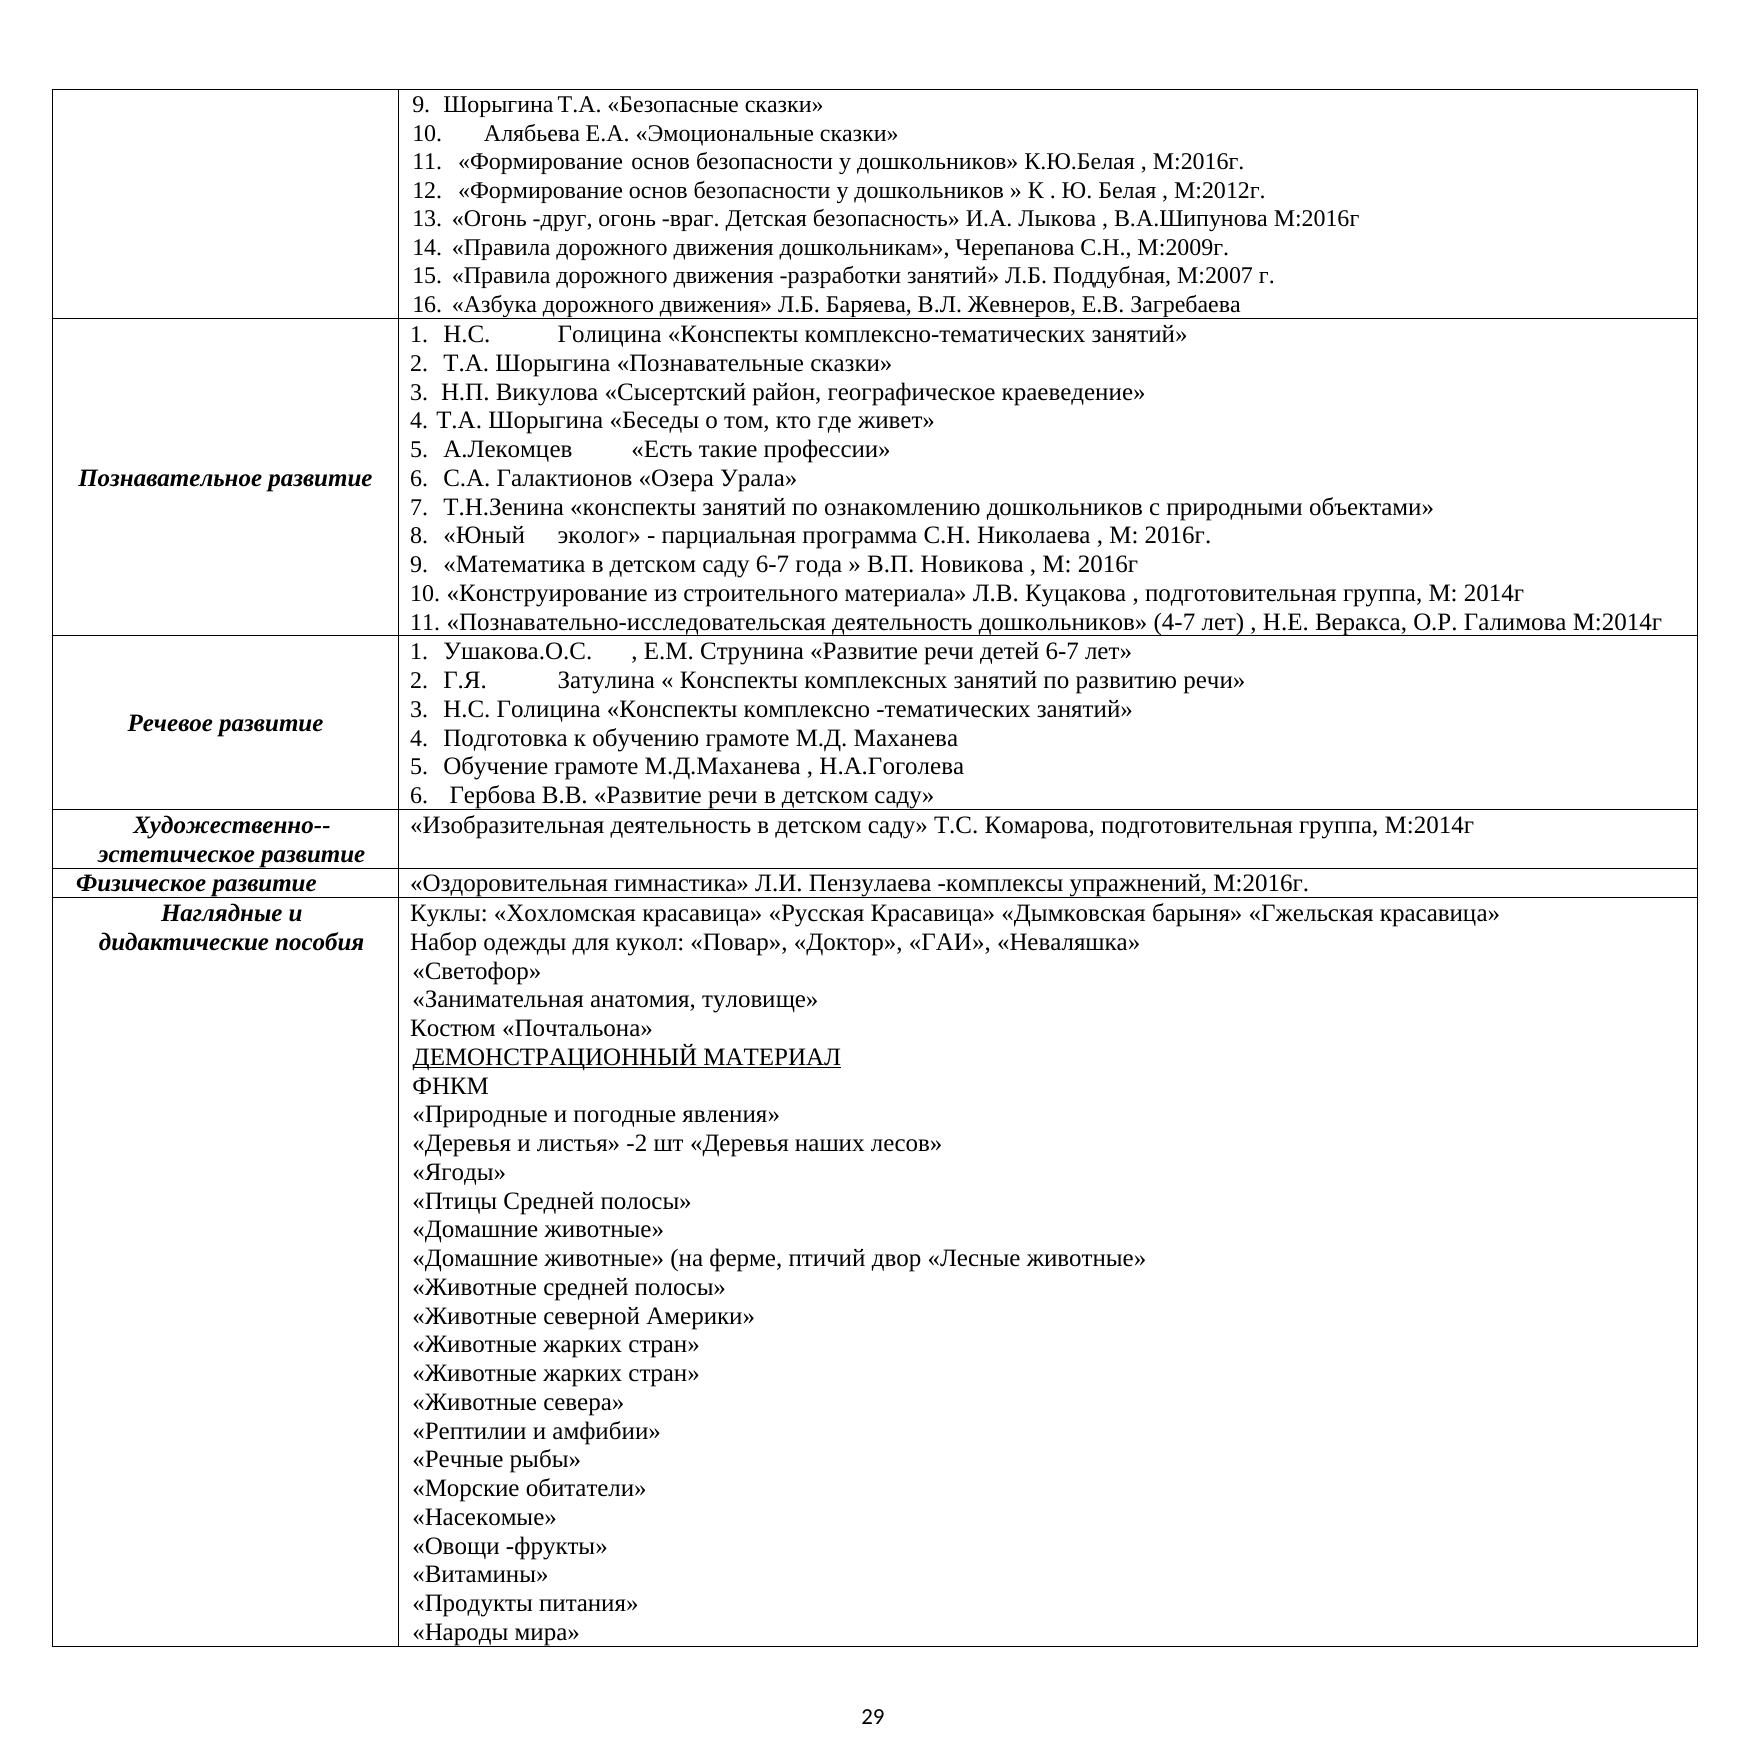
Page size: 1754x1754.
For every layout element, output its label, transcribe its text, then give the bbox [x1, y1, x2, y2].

table_cell Художественно-эстетическое развитие [53, 810, 398, 867]
table_cell Физическое развитие [53, 869, 398, 897]
table_cell Познавательное развитие [53, 319, 398, 635]
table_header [399, 90, 1697, 318]
table_cell Речевое развитие [53, 636, 398, 809]
table_cell «Изобразительная деятельность в детском саду» Т.С. Комарова, подготовительная группа, М:2014г [399, 810, 1697, 867]
table_cell «Оздоровительная гимнастика» Л.И. Пензулаева -комплексы упражнений, М:2016г. [399, 869, 1697, 897]
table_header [53, 90, 398, 318]
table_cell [399, 898, 1697, 1646]
table_cell Ушакова.О.С. , Е.М. Струнина «Развитие речи детей 6-7 лет» Г.Я. Затулина « Конспекты комплексных занятий по развитию речи» Н.С. Голицина «Конспекты комплексно -тематических занятий» Подготовка к обучению грамоте М.Д. Маханева Обучение грамоте М.Д.Маханева , Н.А.Гоголева Гербова В.В. «Развитие речи в детском саду» [399, 636, 1697, 809]
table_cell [53, 898, 398, 1646]
table_cell Н.С. Голицина «Конспекты комплексно-тематических занятий» Т.А. Шорыгина «Познавательные сказки» Н.П. Викулова «Сысертский район, географическое краеведение» Т.А. Шорыгина «Беседы о том, кто где живет» А.Лекомцев «Есть такие профессии» С.А. Галактионов «Озера Урала» Т.Н.Зенина «конспекты занятий по ознакомлению дошкольников с природными объектами» «Юный эколог» - парциальная программа С.Н. Николаева , М: 2016г. «Математика в детском саду 6-7 года » В.П. Новикова , М: 2016г «Конструирование из строительного материала» Л.В. Куцакова , подготовительная группа, М: 2014г «Познавательно-исследовательская деятельность дошкольников» (4-7 лет) , Н.Е. Веракса, О.Р. Галимова М:2014г [399, 319, 1697, 635]
